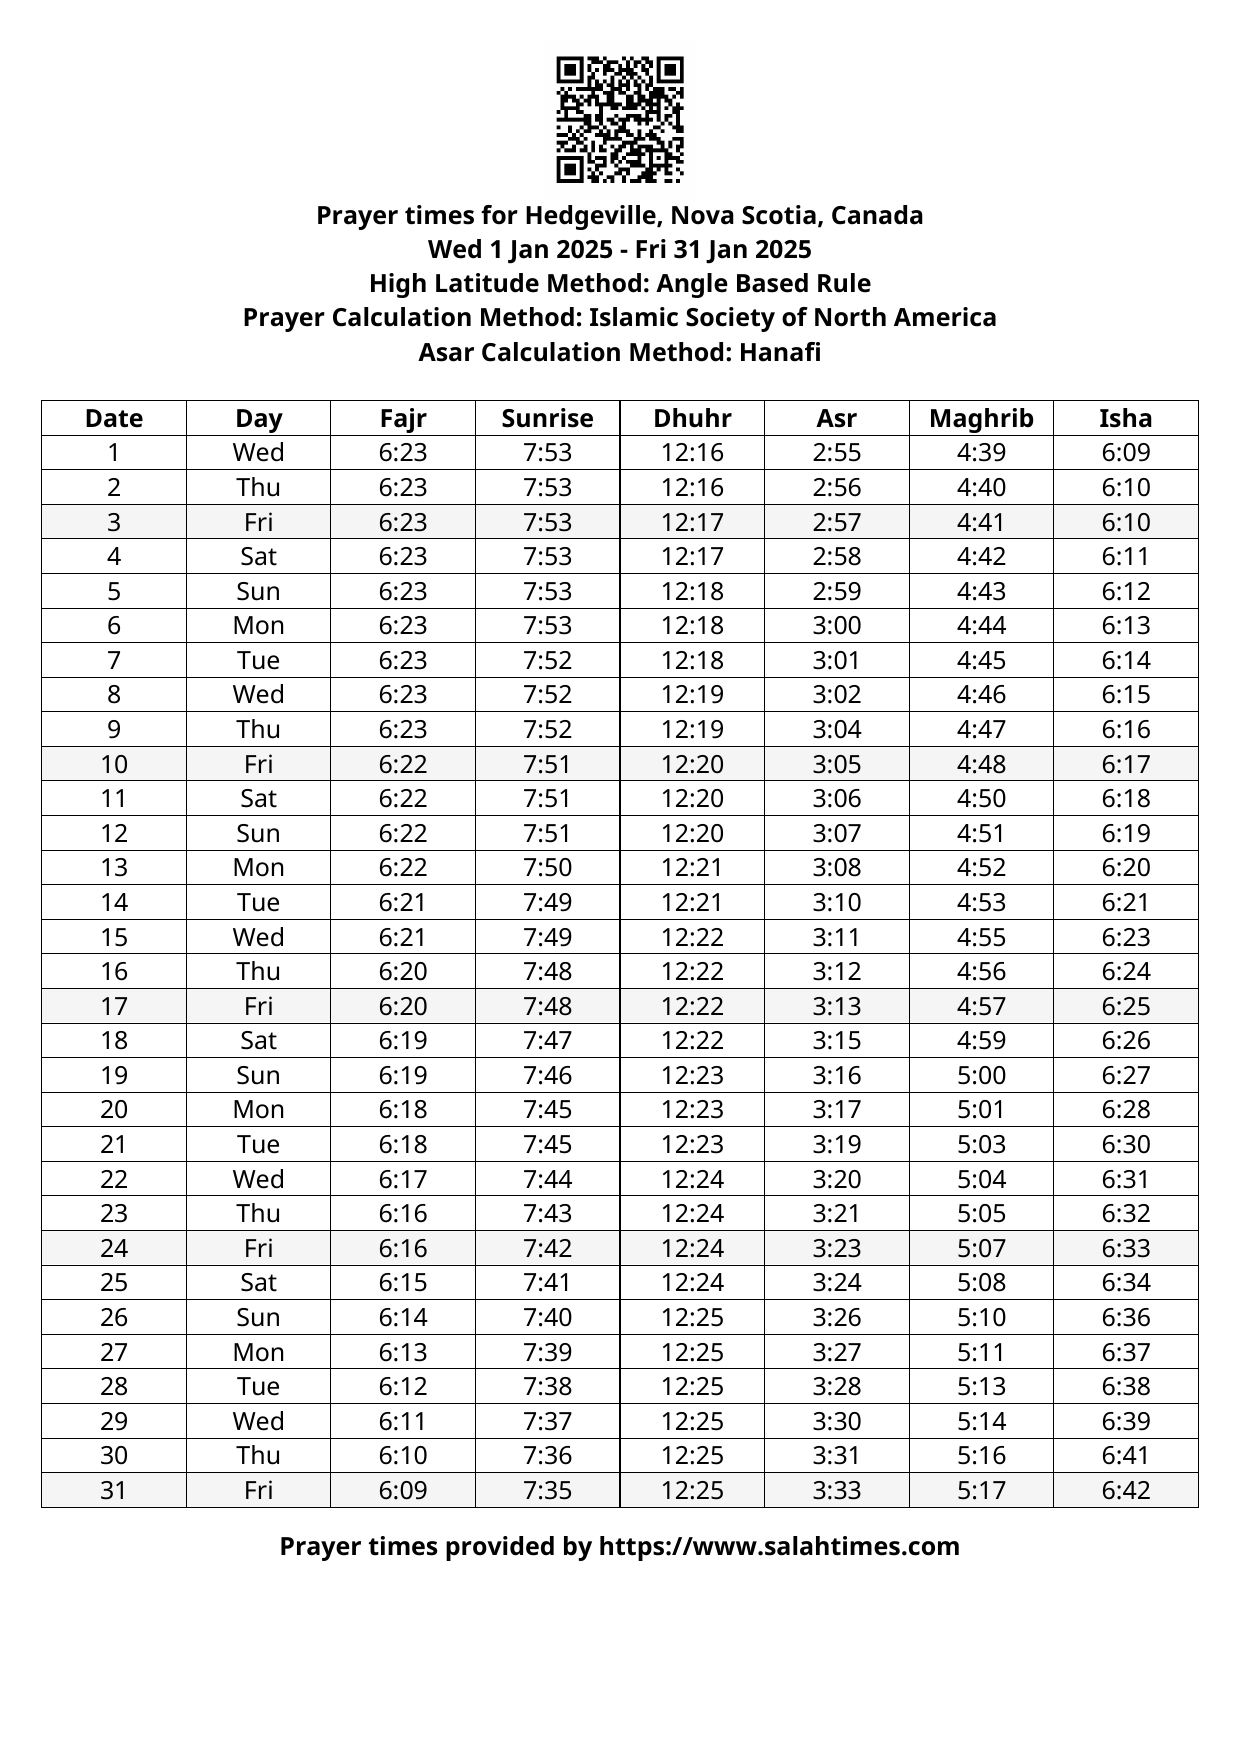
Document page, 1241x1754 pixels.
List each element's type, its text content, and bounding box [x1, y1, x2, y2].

table_cell 12:23 [621, 1058, 764, 1092]
table_cell 4:42 [910, 539, 1053, 573]
text High Latitude Method: Angle Based Rule [42, 266, 1198, 300]
table_cell 7:38 [476, 1369, 619, 1403]
table_cell 6:36 [1054, 1300, 1198, 1334]
table_cell 27 [42, 1335, 186, 1368]
table_cell 3:07 [765, 816, 909, 849]
table_cell 7:52 [476, 712, 619, 746]
table_cell Wed [187, 1404, 330, 1437]
table_cell 12:25 [621, 1369, 764, 1403]
table_cell 3:28 [765, 1369, 909, 1403]
table_cell 6:23 [331, 643, 475, 677]
table_cell 2:59 [765, 574, 909, 607]
table_cell 12:16 [621, 436, 764, 469]
table_cell Fri [187, 505, 330, 538]
table_cell 3:24 [765, 1266, 909, 1299]
table_cell 6:14 [1054, 643, 1198, 677]
table_cell 2 [42, 470, 186, 504]
table_cell 7:45 [476, 1127, 619, 1161]
table_cell 12:25 [621, 1335, 764, 1368]
table_cell 23 [42, 1196, 186, 1230]
table_cell 7:48 [476, 954, 619, 988]
table_cell 3:08 [765, 851, 909, 884]
table_cell 6:34 [1054, 1266, 1198, 1299]
table_cell 5:08 [910, 1266, 1053, 1299]
table_cell 6:18 [331, 1093, 475, 1126]
table_cell Sat [187, 781, 330, 815]
table_cell 5:04 [910, 1162, 1053, 1195]
table_cell 3:11 [765, 920, 909, 953]
table_cell 7:49 [476, 885, 619, 919]
table_cell 6:33 [1054, 1231, 1198, 1264]
table_cell 6:20 [1054, 851, 1198, 884]
table_cell Mon [187, 851, 330, 884]
table_cell 12:17 [621, 539, 764, 573]
table_cell 7:51 [476, 816, 619, 849]
table_cell 12:21 [621, 885, 764, 919]
table_cell 3:02 [765, 678, 909, 711]
table_cell 3:21 [765, 1196, 909, 1230]
table_header Sunrise [476, 401, 619, 434]
table_cell 5:01 [910, 1093, 1053, 1126]
table_cell 16 [42, 954, 186, 988]
table_cell 7:36 [476, 1439, 619, 1472]
table_cell 6:17 [331, 1162, 475, 1195]
table_cell 12:24 [621, 1266, 764, 1299]
table_cell 7:49 [476, 920, 619, 953]
table_cell Thu [187, 470, 330, 504]
table_cell 4:44 [910, 609, 1053, 642]
table_cell 4:41 [910, 505, 1053, 538]
table_cell 7:53 [476, 609, 619, 642]
table_cell 12:20 [621, 781, 764, 815]
table_header Fajr [331, 401, 475, 434]
table_cell 5:10 [910, 1300, 1053, 1334]
table_cell 6:19 [1054, 816, 1198, 849]
table_cell 7:50 [476, 851, 619, 884]
table_cell 19 [42, 1058, 186, 1092]
table_cell 3:13 [765, 989, 909, 1022]
table_cell 9 [42, 712, 186, 746]
table_cell 6:15 [1054, 678, 1198, 711]
table_cell 6:41 [1054, 1439, 1198, 1472]
table_cell 4:52 [910, 851, 1053, 884]
table_cell 6:39 [1054, 1404, 1198, 1437]
table_cell 7:43 [476, 1196, 619, 1230]
table_header Maghrib [910, 401, 1053, 434]
table_header Isha [1054, 401, 1198, 434]
table_cell 7:42 [476, 1231, 619, 1264]
table_cell Mon [187, 1093, 330, 1126]
table_cell 5:05 [910, 1196, 1053, 1230]
table_cell 12:16 [621, 470, 764, 504]
table_cell Sun [187, 574, 330, 607]
table_header Date [42, 401, 186, 434]
text Prayer times for Hedgeville, Nova Scotia, Canada [42, 198, 1198, 232]
table_cell 1 [42, 436, 186, 469]
table_cell 7:41 [476, 1266, 619, 1299]
table_cell 12:21 [621, 851, 764, 884]
table_cell 5:07 [910, 1231, 1053, 1264]
table_cell 5:03 [910, 1127, 1053, 1161]
table_cell 6:28 [1054, 1093, 1198, 1126]
table_cell 6:21 [1054, 885, 1198, 919]
table_cell 30 [42, 1439, 186, 1472]
table_cell 12:18 [621, 609, 764, 642]
table_cell 21 [42, 1127, 186, 1161]
table_cell 6:23 [331, 436, 475, 469]
table_cell 3 [42, 505, 186, 538]
table_cell Wed [187, 436, 330, 469]
table_cell 12:24 [621, 1162, 764, 1195]
table_cell Wed [187, 920, 330, 953]
table_cell 12:18 [621, 574, 764, 607]
table_cell 6:27 [1054, 1058, 1198, 1092]
table_cell 28 [42, 1369, 186, 1403]
table_cell 2:58 [765, 539, 909, 573]
table_cell Tue [187, 885, 330, 919]
table_cell 6:42 [1054, 1473, 1198, 1507]
table_cell 12:19 [621, 678, 764, 711]
table_cell 14 [42, 885, 186, 919]
table_cell 12:25 [621, 1473, 764, 1507]
table_cell 4 [42, 539, 186, 573]
table_cell 6:11 [331, 1404, 475, 1437]
table_cell 4:40 [910, 470, 1053, 504]
table_cell 7:53 [476, 470, 619, 504]
table_cell 25 [42, 1266, 186, 1299]
table_cell 4:39 [910, 436, 1053, 469]
table_cell 5:16 [910, 1439, 1053, 1472]
table_cell 6:16 [1054, 712, 1198, 746]
table_cell 6:12 [331, 1369, 475, 1403]
table_cell 5:17 [910, 1473, 1053, 1507]
table_cell 12:23 [621, 1127, 764, 1161]
table_cell 6 [42, 609, 186, 642]
table_cell 7:48 [476, 989, 619, 1022]
table_cell 7:44 [476, 1162, 619, 1195]
table_cell 6:31 [1054, 1162, 1198, 1195]
table_cell 6:25 [1054, 989, 1198, 1022]
table_cell 12:25 [621, 1404, 764, 1437]
text Prayer times provided by https://www.salahtimes.com [42, 1528, 1198, 1563]
table_cell Thu [187, 954, 330, 988]
table_cell 7:51 [476, 781, 619, 815]
table_cell 6:10 [1054, 505, 1198, 538]
table_cell Sat [187, 539, 330, 573]
table_cell 6:23 [331, 470, 475, 504]
table_cell 6:23 [331, 574, 475, 607]
table_cell 6:23 [331, 539, 475, 573]
table_cell 26 [42, 1300, 186, 1334]
table_cell Tue [187, 643, 330, 677]
table_cell Tue [187, 1369, 330, 1403]
table_cell 7:53 [476, 574, 619, 607]
table_cell 12:24 [621, 1196, 764, 1230]
table_cell 17 [42, 989, 186, 1022]
table_cell 6:22 [331, 747, 475, 780]
table_cell Fri [187, 1473, 330, 1507]
table_cell 7:47 [476, 1024, 619, 1057]
table_cell 12:18 [621, 643, 764, 677]
table_cell 13 [42, 851, 186, 884]
table_cell 6:18 [1054, 781, 1198, 815]
table_cell 6:22 [331, 781, 475, 815]
table_cell 3:17 [765, 1093, 909, 1126]
table_cell 7:46 [476, 1058, 619, 1092]
table_cell 12:22 [621, 1024, 764, 1057]
text Prayer Calculation Method: Islamic Society of North America [42, 300, 1198, 334]
table_cell 11 [42, 781, 186, 815]
table_cell 3:33 [765, 1473, 909, 1507]
table_cell 3:10 [765, 885, 909, 919]
table_cell Sun [187, 1300, 330, 1334]
table_cell Sat [187, 1266, 330, 1299]
table_cell 3:06 [765, 781, 909, 815]
table_cell 6:10 [1054, 470, 1198, 504]
table_cell 4:43 [910, 574, 1053, 607]
table_cell 3:00 [765, 609, 909, 642]
table_cell 2:56 [765, 470, 909, 504]
table_cell 3:20 [765, 1162, 909, 1195]
text Asar Calculation Method: Hanafi [42, 334, 1198, 368]
table_cell 6:18 [331, 1127, 475, 1161]
table_cell 4:46 [910, 678, 1053, 711]
table_cell 6:09 [331, 1473, 475, 1507]
table_cell 6:37 [1054, 1335, 1198, 1368]
table_cell 5:14 [910, 1404, 1053, 1437]
table_cell 3:12 [765, 954, 909, 988]
table_cell 4:51 [910, 816, 1053, 849]
table_cell 12:19 [621, 712, 764, 746]
table_cell 7:51 [476, 747, 619, 780]
table_cell 6:13 [1054, 609, 1198, 642]
table_cell Mon [187, 609, 330, 642]
table_cell 7:35 [476, 1473, 619, 1507]
table_cell 12:25 [621, 1439, 764, 1472]
table_cell 6:16 [331, 1196, 475, 1230]
table_cell 12:24 [621, 1231, 764, 1264]
table_cell 6:15 [331, 1266, 475, 1299]
table_cell 3:30 [765, 1404, 909, 1437]
table_cell 12:23 [621, 1093, 764, 1126]
table_cell 4:45 [910, 643, 1053, 677]
table_cell 12:20 [621, 816, 764, 849]
table_cell 15 [42, 920, 186, 953]
table_cell 31 [42, 1473, 186, 1507]
table_cell 6:23 [1054, 920, 1198, 953]
table_cell 4:50 [910, 781, 1053, 815]
table_cell 6:13 [331, 1335, 475, 1368]
table_cell 24 [42, 1231, 186, 1264]
table_cell Sat [187, 1024, 330, 1057]
table_cell 4:47 [910, 712, 1053, 746]
table_cell 22 [42, 1162, 186, 1195]
table_cell 7:52 [476, 643, 619, 677]
table_cell 2:57 [765, 505, 909, 538]
table_cell Sun [187, 816, 330, 849]
table_cell 29 [42, 1404, 186, 1437]
table_cell 3:15 [765, 1024, 909, 1057]
table_cell 3:26 [765, 1300, 909, 1334]
table_cell 12:22 [621, 954, 764, 988]
table_cell 4:56 [910, 954, 1053, 988]
table_cell 7:53 [476, 539, 619, 573]
table_cell 3:31 [765, 1439, 909, 1472]
table_cell 3:19 [765, 1127, 909, 1161]
table_cell Thu [187, 1196, 330, 1230]
table_cell Fri [187, 1231, 330, 1264]
table_cell 4:57 [910, 989, 1053, 1022]
table_cell 7:37 [476, 1404, 619, 1437]
table_cell 4:55 [910, 920, 1053, 953]
table_cell Sun [187, 1058, 330, 1092]
table_cell 10 [42, 747, 186, 780]
table_cell 7:39 [476, 1335, 619, 1368]
table_cell 3:04 [765, 712, 909, 746]
table_cell 2:55 [765, 436, 909, 469]
table_cell 6:30 [1054, 1127, 1198, 1161]
table_cell 5 [42, 574, 186, 607]
table_cell 20 [42, 1093, 186, 1126]
table_cell 4:48 [910, 747, 1053, 780]
table_cell 6:22 [331, 816, 475, 849]
table_cell 6:23 [331, 505, 475, 538]
table_cell 6:17 [1054, 747, 1198, 780]
table_cell Wed [187, 678, 330, 711]
table_cell 12:20 [621, 747, 764, 780]
table_cell 7:40 [476, 1300, 619, 1334]
table_cell 6:12 [1054, 574, 1198, 607]
table_cell 12:17 [621, 505, 764, 538]
table_cell 7:53 [476, 436, 619, 469]
table_cell 6:23 [331, 678, 475, 711]
table_cell 6:14 [331, 1300, 475, 1334]
table_cell 7:45 [476, 1093, 619, 1126]
table_cell 12:22 [621, 920, 764, 953]
table_header Day [187, 401, 330, 434]
table_cell 6:09 [1054, 436, 1198, 469]
table_cell 6:16 [331, 1231, 475, 1264]
table_cell 7:52 [476, 678, 619, 711]
table_cell 6:11 [1054, 539, 1198, 573]
table_cell Tue [187, 1127, 330, 1161]
table_cell 7 [42, 643, 186, 677]
table_cell 6:10 [331, 1439, 475, 1472]
table_cell 6:32 [1054, 1196, 1198, 1230]
table_cell 6:19 [331, 1058, 475, 1092]
table_cell 4:59 [910, 1024, 1053, 1057]
table_cell 12:25 [621, 1300, 764, 1334]
table_cell Fri [187, 989, 330, 1022]
table_cell 6:21 [331, 920, 475, 953]
table_cell 6:22 [331, 851, 475, 884]
picture [542, 41, 699, 198]
text Wed 1 Jan 2025 - Fri 31 Jan 2025 [42, 232, 1198, 266]
table_cell 12:22 [621, 989, 764, 1022]
table_cell 6:20 [331, 954, 475, 988]
table_cell 6:23 [331, 712, 475, 746]
table_cell 18 [42, 1024, 186, 1057]
table_cell 6:38 [1054, 1369, 1198, 1403]
table_cell 12 [42, 816, 186, 849]
table_cell 6:20 [331, 989, 475, 1022]
table_cell 6:19 [331, 1024, 475, 1057]
table_cell 5:11 [910, 1335, 1053, 1368]
table_cell 7:53 [476, 505, 619, 538]
table_cell Fri [187, 747, 330, 780]
table_cell 3:05 [765, 747, 909, 780]
table_cell Wed [187, 1162, 330, 1195]
table_cell 6:24 [1054, 954, 1198, 988]
table_cell Thu [187, 712, 330, 746]
table_cell 3:01 [765, 643, 909, 677]
table_header Asr [765, 401, 909, 434]
table_cell 3:16 [765, 1058, 909, 1092]
table_cell 5:13 [910, 1369, 1053, 1403]
table_cell 6:21 [331, 885, 475, 919]
table_cell 3:27 [765, 1335, 909, 1368]
table_cell 5:00 [910, 1058, 1053, 1092]
table_cell 3:23 [765, 1231, 909, 1264]
table_cell 6:23 [331, 609, 475, 642]
table_cell Mon [187, 1335, 330, 1368]
table_header Dhuhr [621, 401, 764, 434]
table_cell 8 [42, 678, 186, 711]
table_cell Thu [187, 1439, 330, 1472]
table_cell 4:53 [910, 885, 1053, 919]
table_cell 6:26 [1054, 1024, 1198, 1057]
